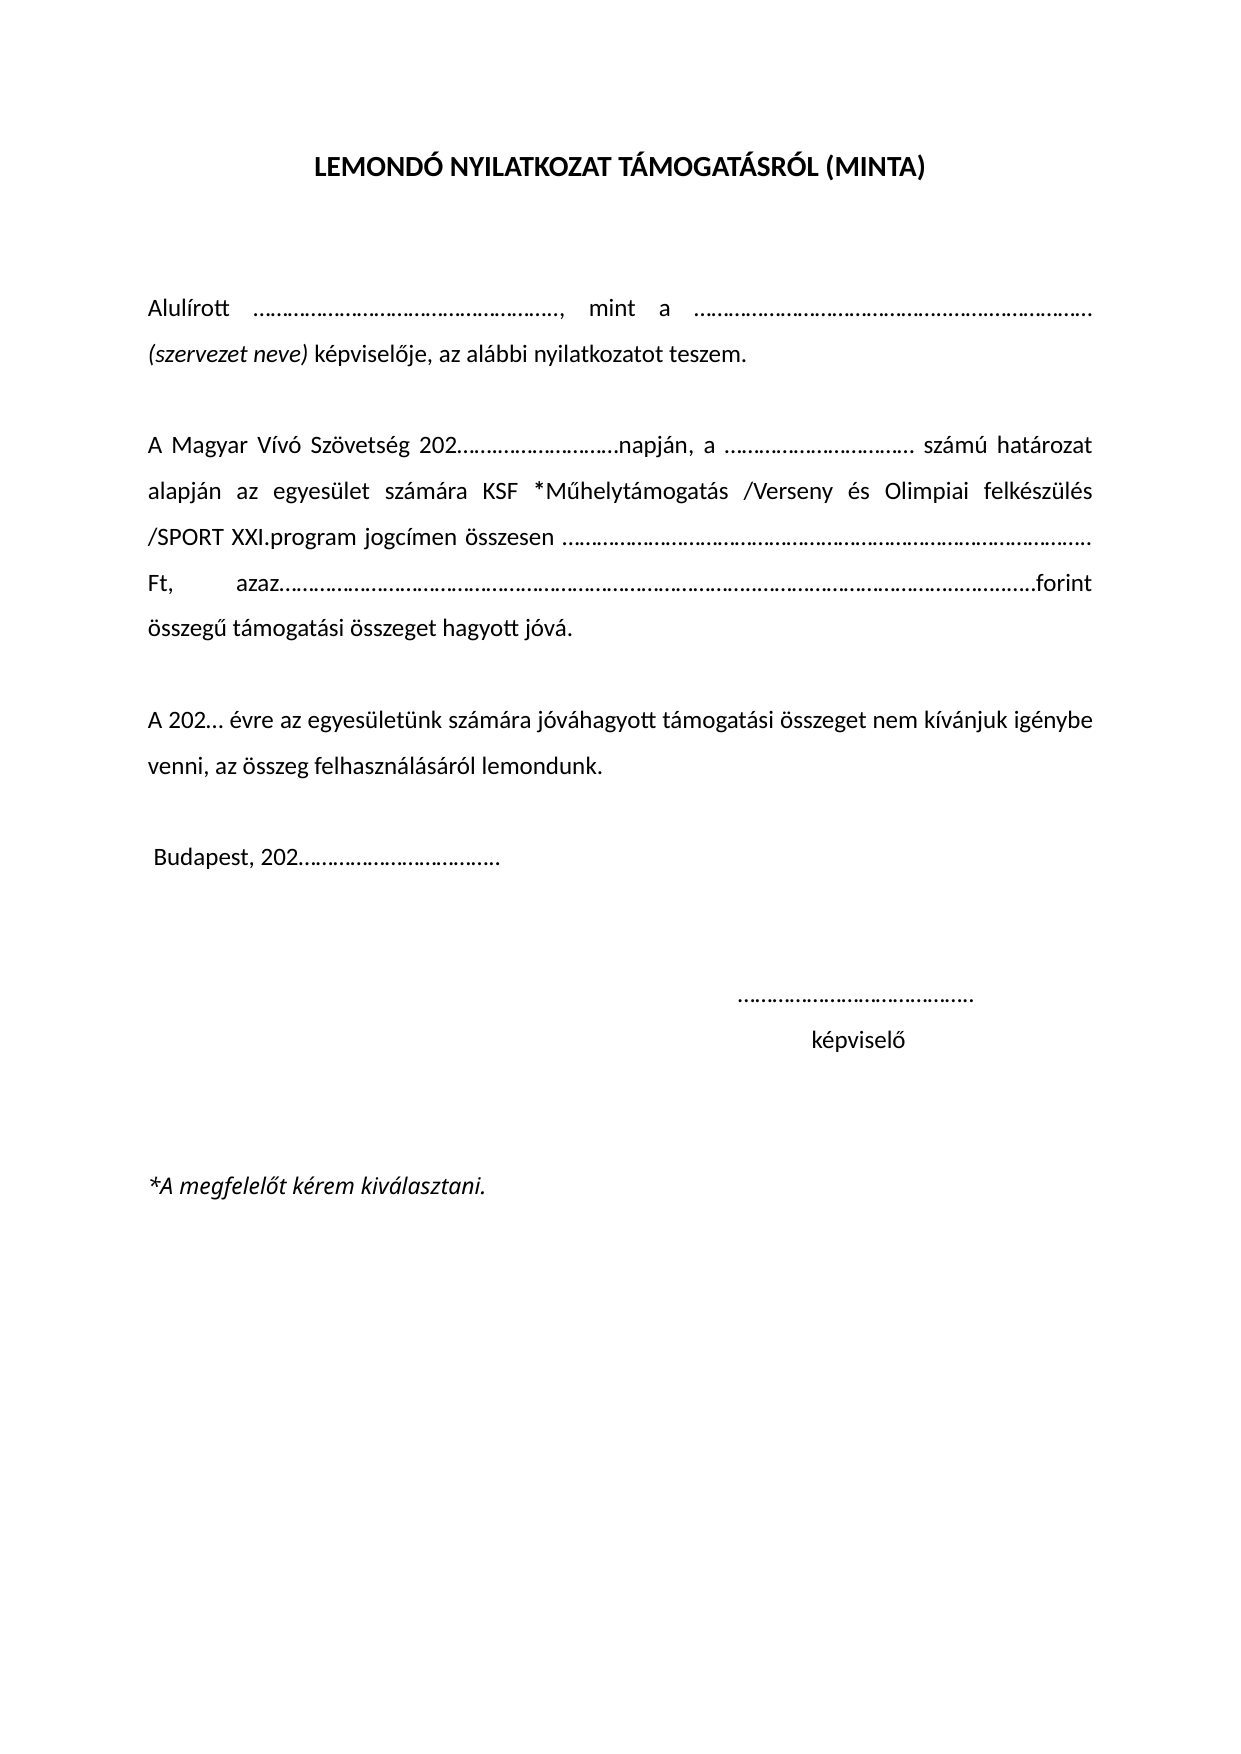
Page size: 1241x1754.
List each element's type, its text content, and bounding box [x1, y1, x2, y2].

text ………………………………….. [664, 978, 1093, 1009]
text Alulírott …………………………………………….., mint a ……………………………………..…….……………… (szervezet neve) képviselője, az alábbi nyilatkozatot teszem. [148, 292, 1093, 369]
text A Magyar Vívó Szövetség 202…….…………………napján, a …………………………… számú határozat alapján az egyesület számára KSF *Műhelytámogatás /Verseny és Olimpiai felkészülés /SPORT XXI.program jogcímen összesen ……………………………………………………………………………….. Ft, azaz………………………………………………………………………..……………………………..……..…..forint összegű támogatási összeget hagyott jóvá. [148, 430, 1093, 643]
text A 202… évre az egyesületünk számára jóváhagyott támogatási összeget nem kívánjuk igénybe venni, az összeg felhasználásáról lemondunk. [148, 704, 1093, 780]
text *A megfelelőt kérem kiválasztani. [148, 1170, 1093, 1201]
text LEMONDÓ NYILATKOZAT TÁMOGATÁSRÓL (MINTA) [148, 148, 1093, 183]
text Budapest, 202…………………………….. [148, 841, 1093, 872]
text képviselő [148, 1024, 1093, 1055]
